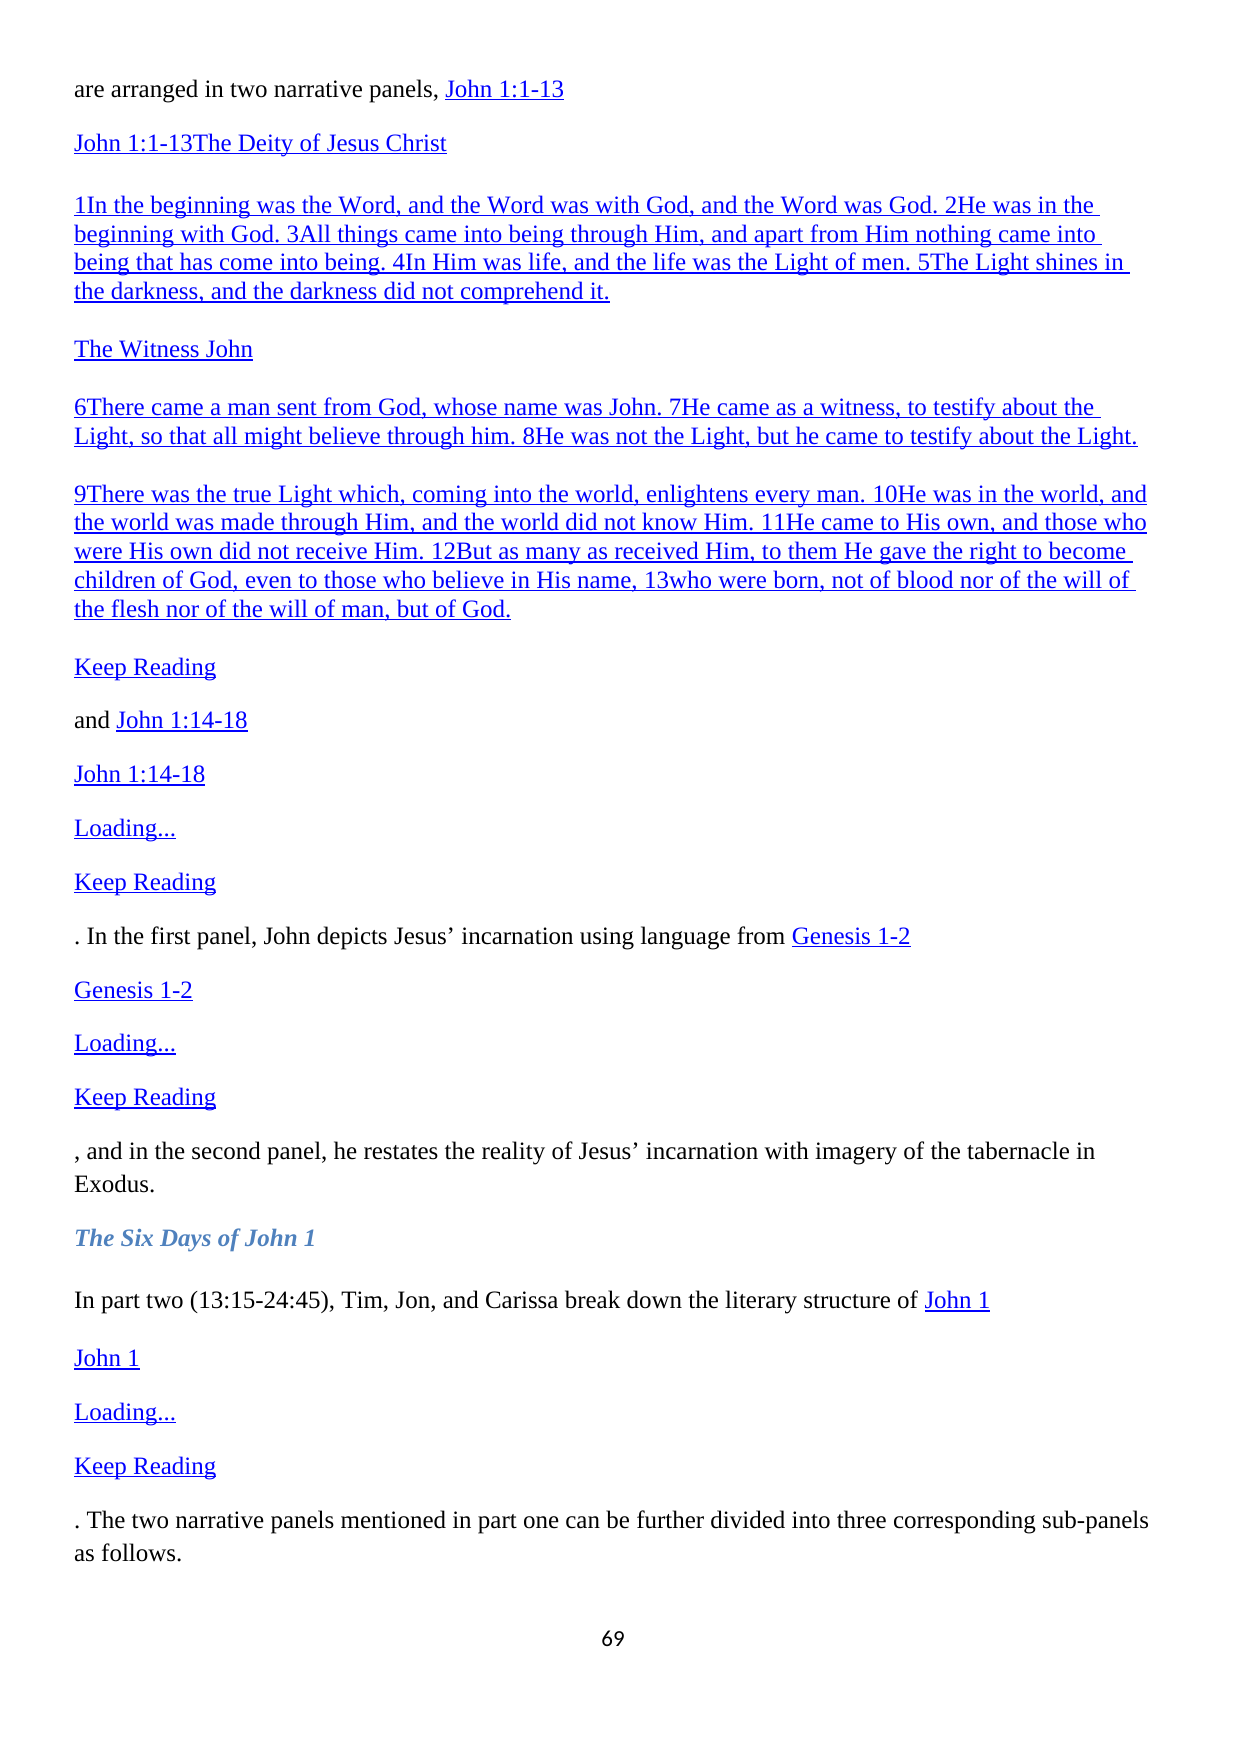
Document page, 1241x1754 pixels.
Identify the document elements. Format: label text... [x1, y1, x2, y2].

text 1In the beginning was the Word, and the Word was with God, and the Word was God. 2He was in the beginning with God. 3All things came into being through Him, and apart from Him nothing came into being that has come into being. 4In Him was life, and the life was the Light of men. 5The Light shines in the darkness, and the darkness did not comprehend it. [74, 190, 1152, 305]
text Loading... [74, 1028, 1152, 1057]
text 9There was the true Light which, coming into the world, enlightens every man. 10He was in the world, and the world was made through Him, and the world did not know Him. 11He came to His own, and those who were His own did not receive Him. 12But as many as received Him, to them He gave the right to become children of God, even to those who believe in His name, 13who were born, not of blood nor of the will of the flesh nor of the will of man, but of God. [74, 479, 1152, 622]
text Genesis 1-2 [74, 975, 1152, 1003]
text . In the first panel, John depicts Jesus’ incarnation using language from Genesis 1-2 [74, 921, 1152, 949]
text , and in the second panel, he restates the reality of Jesus’ incarnation with imagery of the tabernacle in Exodus. [74, 1136, 1152, 1198]
text are arranged in two narrative panels, John 1:1-13 [74, 74, 1152, 103]
text 6There came a man sent from God, whose name was John. 7He came as a witness, to testify about the Light, so that all might believe through him. 8He was not the Light, but he came to testify about the Light. [74, 392, 1152, 449]
text John 1:14-18 [74, 759, 1152, 788]
text John 1:1-13The Deity of Jesus Christ [74, 128, 1152, 156]
subtitle The Six Days of John 1 [74, 1223, 1152, 1252]
text The Witness John [74, 334, 1152, 363]
text Keep Reading [74, 1451, 1152, 1480]
text and John 1:14-18 [74, 705, 1152, 734]
text . The two narrative panels mentioned in part one can be further divided into three corresponding sub-panels as follows. [74, 1505, 1152, 1567]
text Keep Reading [74, 652, 1152, 680]
text Loading... [74, 813, 1152, 842]
text Keep Reading [74, 1082, 1152, 1111]
text Keep Reading [74, 867, 1152, 896]
text Loading... [74, 1397, 1152, 1426]
text John 1 [74, 1343, 1152, 1372]
text In part two (13:15-24:45), Tim, Jon, and Carissa break down the literary structure of John 1 [74, 1285, 1152, 1314]
